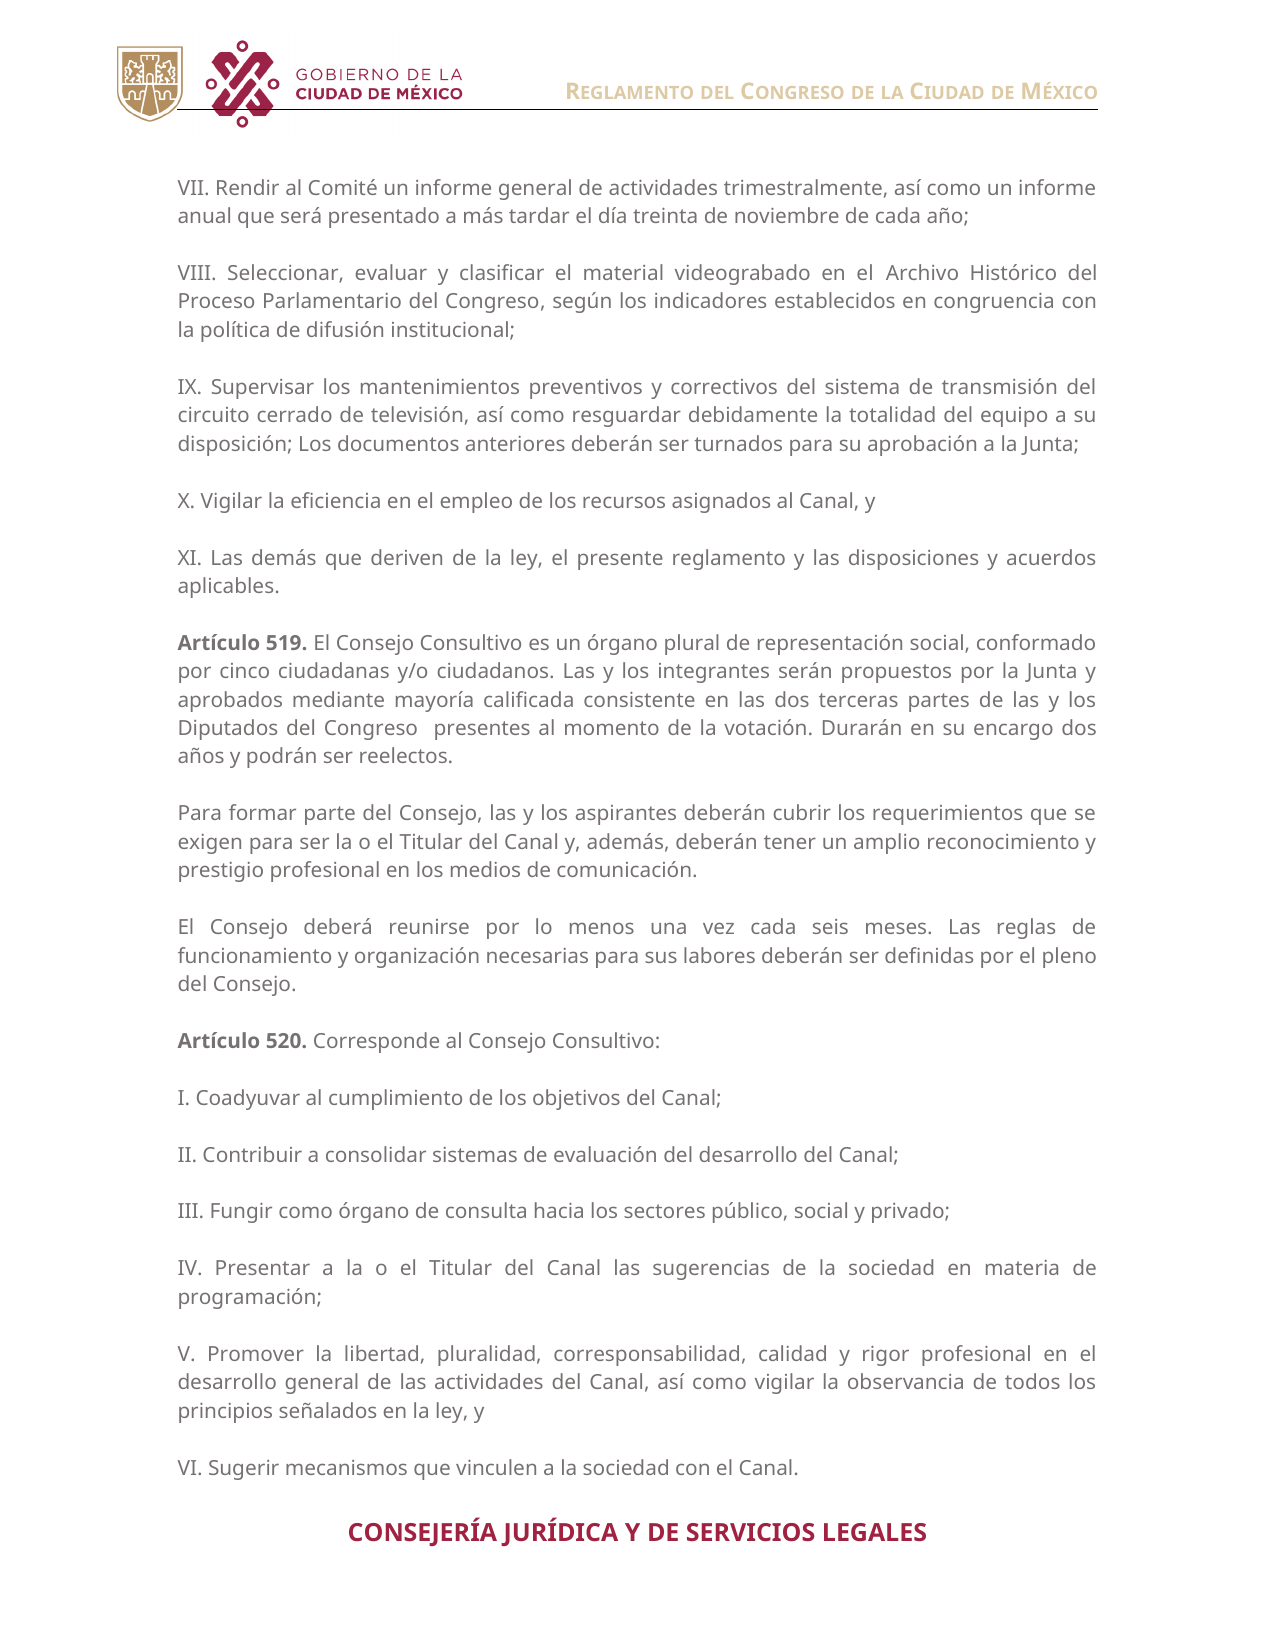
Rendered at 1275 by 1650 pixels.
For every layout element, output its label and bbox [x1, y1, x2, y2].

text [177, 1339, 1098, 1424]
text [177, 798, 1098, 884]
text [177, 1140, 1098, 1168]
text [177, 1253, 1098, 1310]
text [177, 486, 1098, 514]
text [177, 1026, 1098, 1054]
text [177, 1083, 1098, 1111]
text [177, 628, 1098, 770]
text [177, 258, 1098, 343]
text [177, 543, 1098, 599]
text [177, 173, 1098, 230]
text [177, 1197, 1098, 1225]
picture [103, 31, 474, 138]
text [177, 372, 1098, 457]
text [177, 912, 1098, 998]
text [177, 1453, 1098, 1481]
